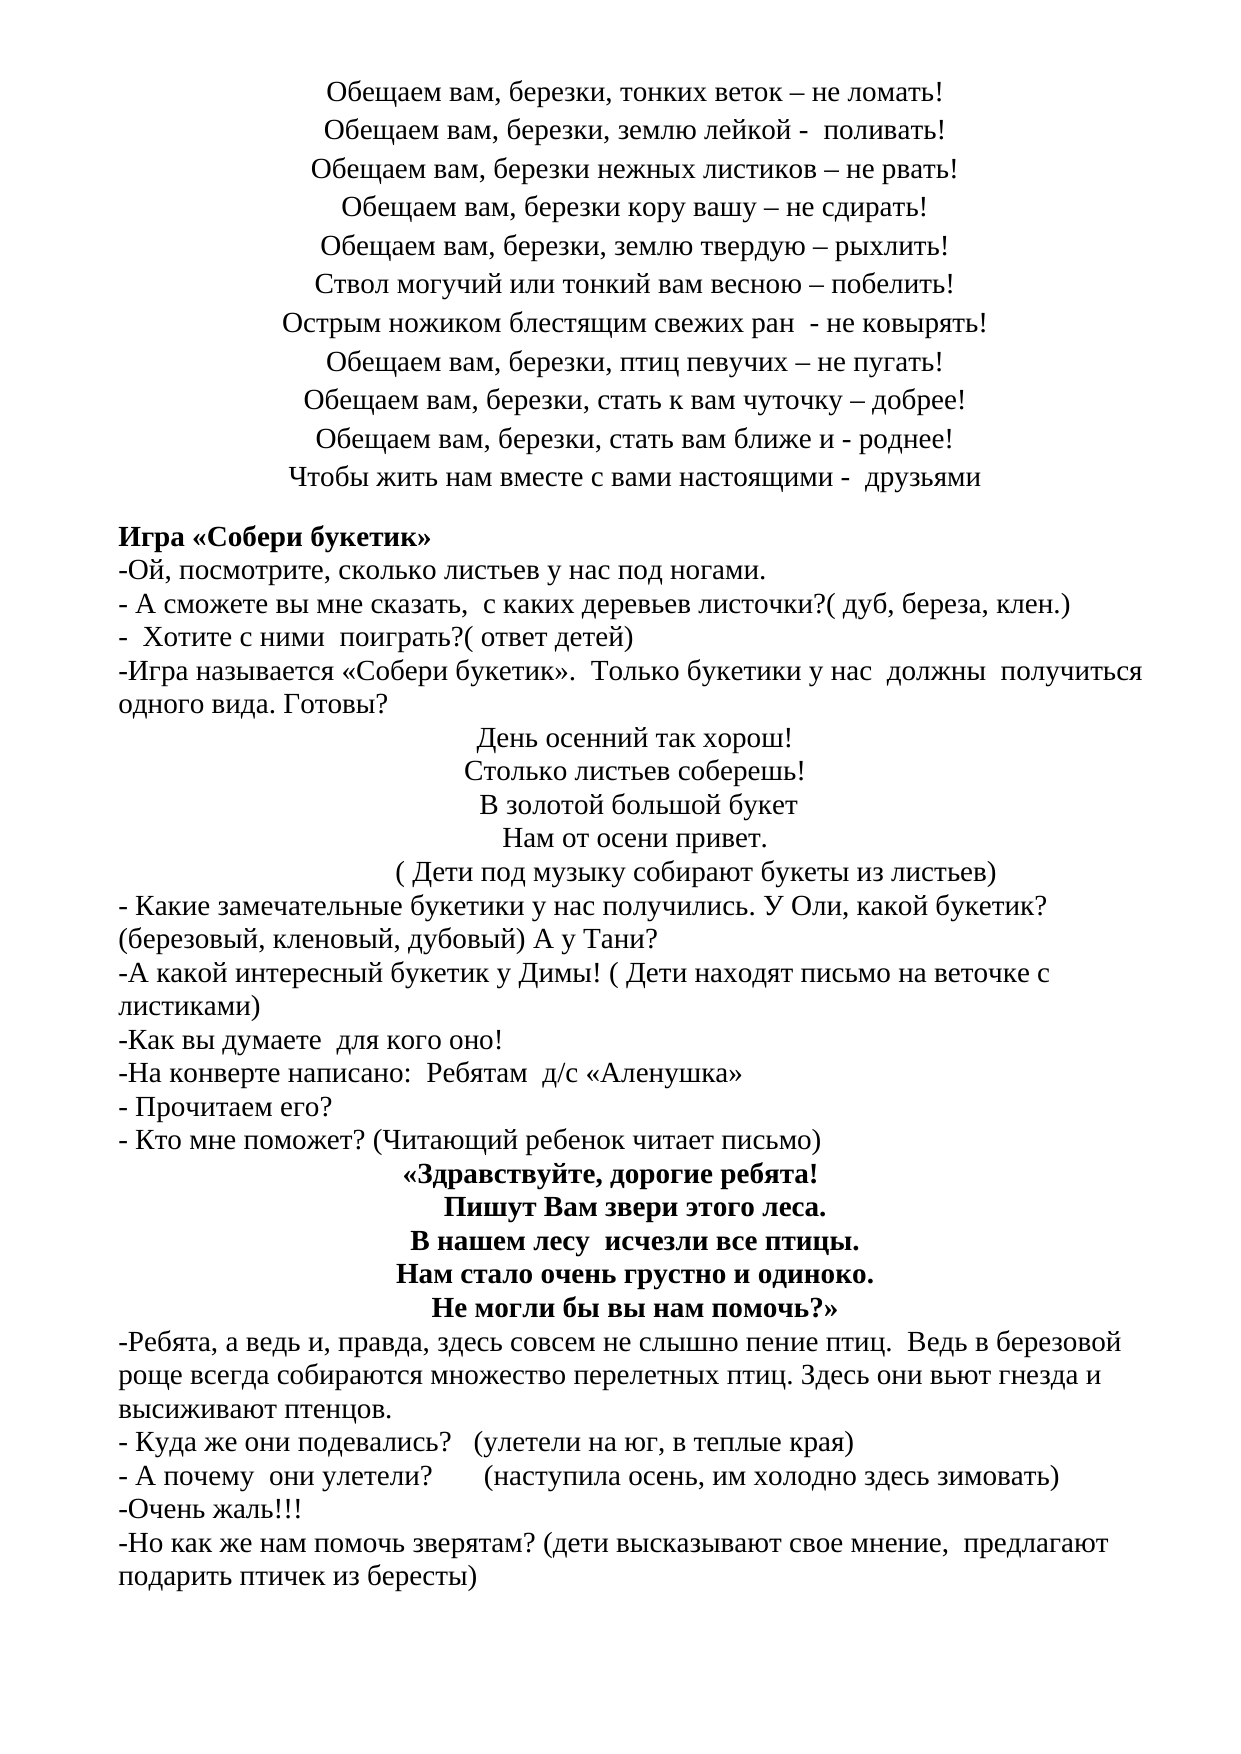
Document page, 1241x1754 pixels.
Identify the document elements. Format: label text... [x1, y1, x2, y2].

text -Ребята, а ведь и, правда, здесь совсем не слышно пение птиц. Ведь в березовой роще всегда собираются множество перелетных птиц. Здесь они вьют гнезда и высиживают птенцов. [118, 1324, 1152, 1424]
text - Какие замечательные букетики у нас получились. У Оли, какой букетик? (березовый, кленовый, дубовый) А у Тани? [118, 888, 1152, 955]
text - Прочитаем его? [118, 1089, 1152, 1122]
text -А какой интересный букетик у Димы! ( Дети находят письмо на веточке с листиками) [118, 955, 1152, 1022]
text -Но как же нам помочь зверятам? (дети высказывают свое мнение, предлагают подарить птичек из бересты) [118, 1525, 1152, 1592]
text - Куда же они подевались? (улетели на юг, в теплые края) [118, 1424, 1152, 1458]
text -Игра называется «Собери букетик». Только букетики у нас должны получиться одного вида. Готовы? [118, 653, 1152, 720]
text - Хотите с ними поиграть?( ответ детей) [118, 619, 1152, 653]
text -Как вы думаете для кого оно! [118, 1022, 1152, 1055]
text Пишут Вам звери этого леса. [118, 1189, 1152, 1223]
text Не могли бы вы нам помочь?» [118, 1290, 1152, 1324]
text - А почему они улетели? (наступила осень, им холодно здесь зимовать) [118, 1458, 1152, 1491]
text Игра «Собери букетик» [118, 519, 1152, 552]
text -На конверте написано: Ребятам д/с «Аленушка» [118, 1055, 1152, 1089]
text -Очень жаль!!! [118, 1491, 1152, 1525]
text - Кто мне поможет? (Читающий ребенок читает письмо) [118, 1122, 1152, 1156]
text -Ой, посмотрите, сколько листьев у нас под ногами. [118, 552, 1152, 586]
text День осенний так хорош! [118, 720, 1152, 753]
text Столько листьев соберешь! [118, 753, 1152, 787]
text Нам стало очень грустно и одиноко. [118, 1257, 1152, 1290]
text В нашем лесу исчезли все птицы. [118, 1223, 1152, 1257]
text «Здравствуйте, дорогие ребята! [118, 1156, 1152, 1189]
text Нам от осени привет. [118, 821, 1152, 854]
text Обещаем вам, березки, тонких веток – не ломать! Обещаем вам, березки, землю лейкой - поливать! Обещаем вам, березки нежных листиков – не рвать! Обещаем вам, березки кору вашу – не сдирать! Обещаем вам, березки, землю твердую – рыхлить! Ствол могучий или тонкий вам весною – побелить! Острым ножиком блестящим свежих ран - не ковырять! Обещаем вам, березки, птиц певучих – не пугать! Обещаем вам, березки, стать к вам чуточку – добрее! Обещаем вам, березки, стать вам ближе и - роднее! Чтобы жить нам вместе с вами настоящими - друзьями [118, 74, 1152, 493]
text В золотой большой букет [118, 787, 1152, 821]
text ( Дети под музыку собирают букеты из листьев) [118, 854, 1152, 888]
text - А сможете вы мне сказать, с каких деревьев листочки?( дуб, береза, клен.) [118, 586, 1152, 619]
